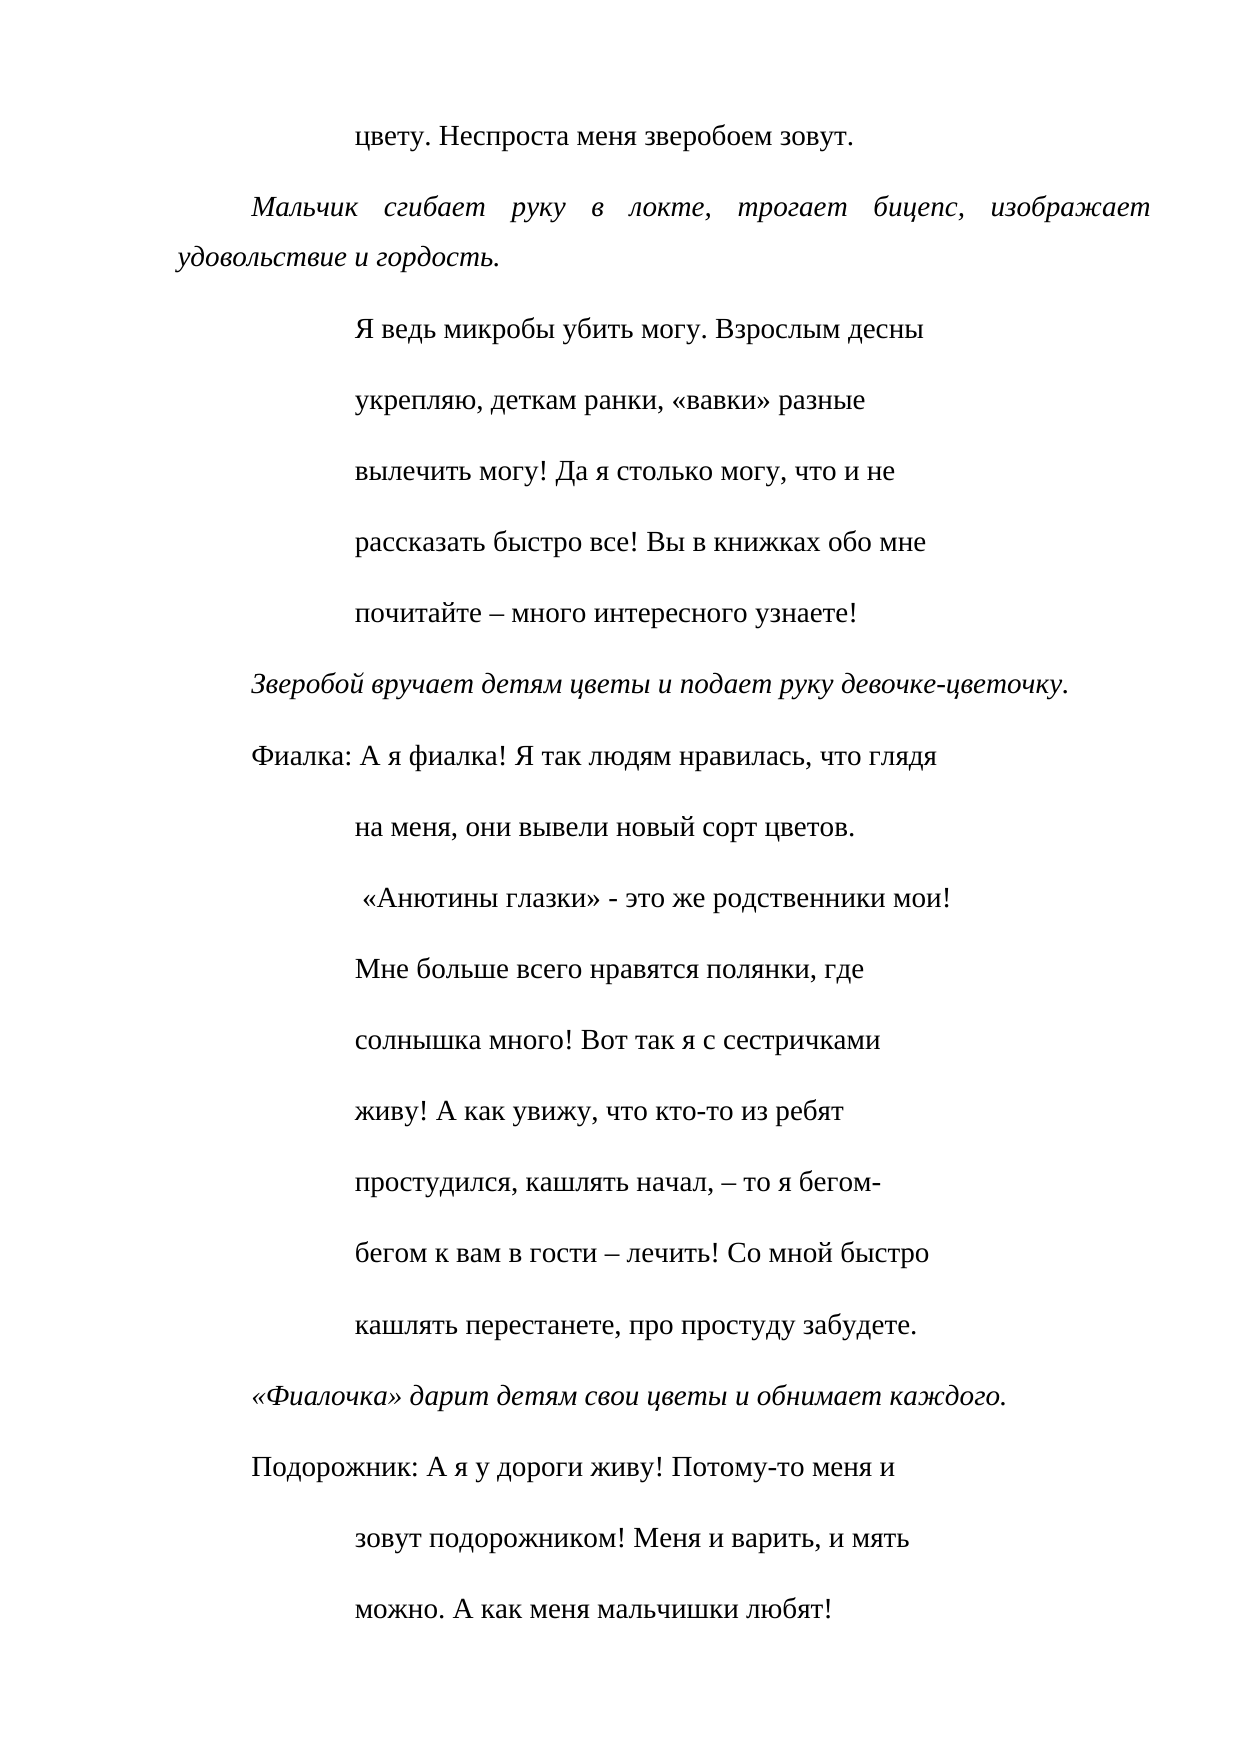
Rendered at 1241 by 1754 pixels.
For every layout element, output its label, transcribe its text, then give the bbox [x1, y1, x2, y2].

text Мне больше всего нравятся полянки, где [281, 951, 1152, 984]
text живу! А как увижу, что кто-то из ребят [281, 1093, 1152, 1127]
text вылечить могу! Да я столько могу, что и не [281, 453, 1152, 487]
text можно. А как меня мальчишки любят! [281, 1591, 1152, 1625]
text простудился, кашлять начал, – то я бегом- [281, 1164, 1152, 1198]
text Подорожник: А я у дороги живу! Потому-то меня и [177, 1449, 1152, 1483]
text укрепляю, деткам ранки, «вавки» разные [281, 382, 1152, 415]
text «Анютины глазки» - это же родственники мои! [281, 880, 1152, 913]
text зовут подорожником! Меня и варить, и мять [281, 1520, 1152, 1554]
text солнышка много! Вот так я с сестричками [281, 1022, 1152, 1056]
text Зверобой вручает детям цветы и подает руку девочке-цветочку. [177, 666, 1152, 700]
text Фиалка: А я фиалка! Я так людям нравилась, что глядя [177, 738, 1152, 771]
text цвету. Неспроста меня зверобоем зовут. [281, 118, 1152, 152]
text на меня, они вывели новый сорт цветов. [281, 809, 1152, 842]
text Мальчик сгибает руку в локте, трогает бицепс, изображает удовольствие и гордость. [177, 189, 1152, 273]
text Я ведь микробы убить могу. Взрослым десны [281, 311, 1152, 344]
text бегом к вам в гости – лечить! Со мной быстро [281, 1236, 1152, 1269]
text кашлять перестанете, про простуду забудете. [281, 1307, 1152, 1340]
text рассказать быстро все! Вы в книжках обо мне [281, 524, 1152, 558]
text почитайте – много интересного узнаете! [281, 595, 1152, 629]
text «Фиалочка» дарит детям свои цветы и обнимает каждого. [177, 1378, 1152, 1411]
